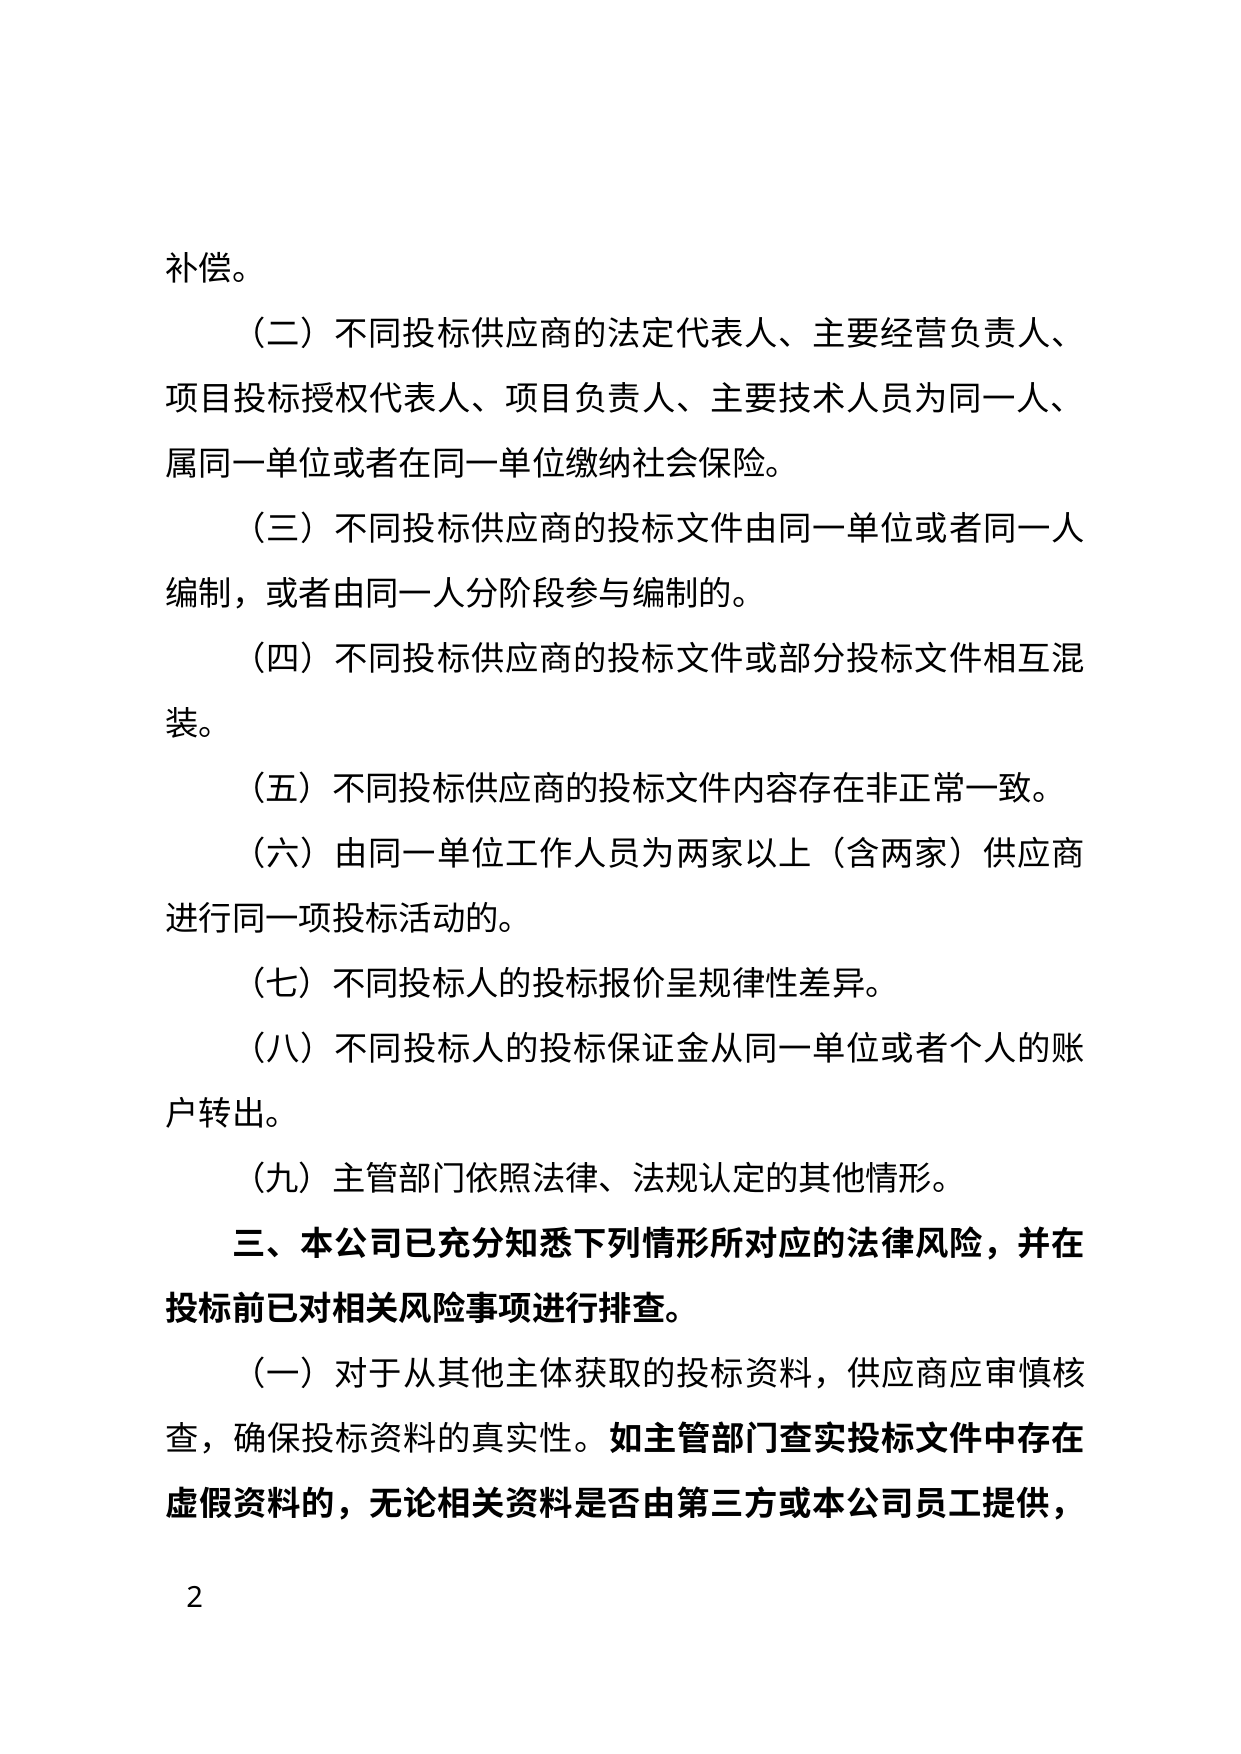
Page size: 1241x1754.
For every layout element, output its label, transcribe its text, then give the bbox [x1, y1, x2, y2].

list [165, 1338, 1087, 1533]
list （四）不同投标供应商的投标文件或部分投标文件相互混装。 [165, 623, 1087, 753]
list （三）不同投标供应商的投标文件由同一单位或者同一人编制，或者由同一人分阶段参与编制的。 [165, 493, 1087, 623]
list （六）由同一单位工作人员为两家以上（含两家）供应商进行同一项投标活动的。 [165, 818, 1087, 948]
list （九）主管部门依照法律、法规认定的其他情形。 [165, 1143, 1087, 1208]
list （五）不同投标供应商的投标文件内容存在非正常一致。 [165, 753, 1087, 818]
list 三、本公司已充分知悉下列情形所对应的法律风险，并在投标前已对相关风险事项进行排查。 [165, 1208, 1087, 1338]
list （七）不同投标人的投标报价呈规律性差异。 [165, 948, 1087, 1013]
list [165, 233, 1087, 298]
list （八）不同投标人的投标保证金从同一单位或者个人的账户转出。 [165, 1013, 1087, 1143]
list （二）不同投标供应商的法定代表人、主要经营负责人、项目投标授权代表人、项目负责人、主要技术人员为同一人、属同一单位或者在同一单位缴纳社会保险。 [165, 298, 1087, 493]
